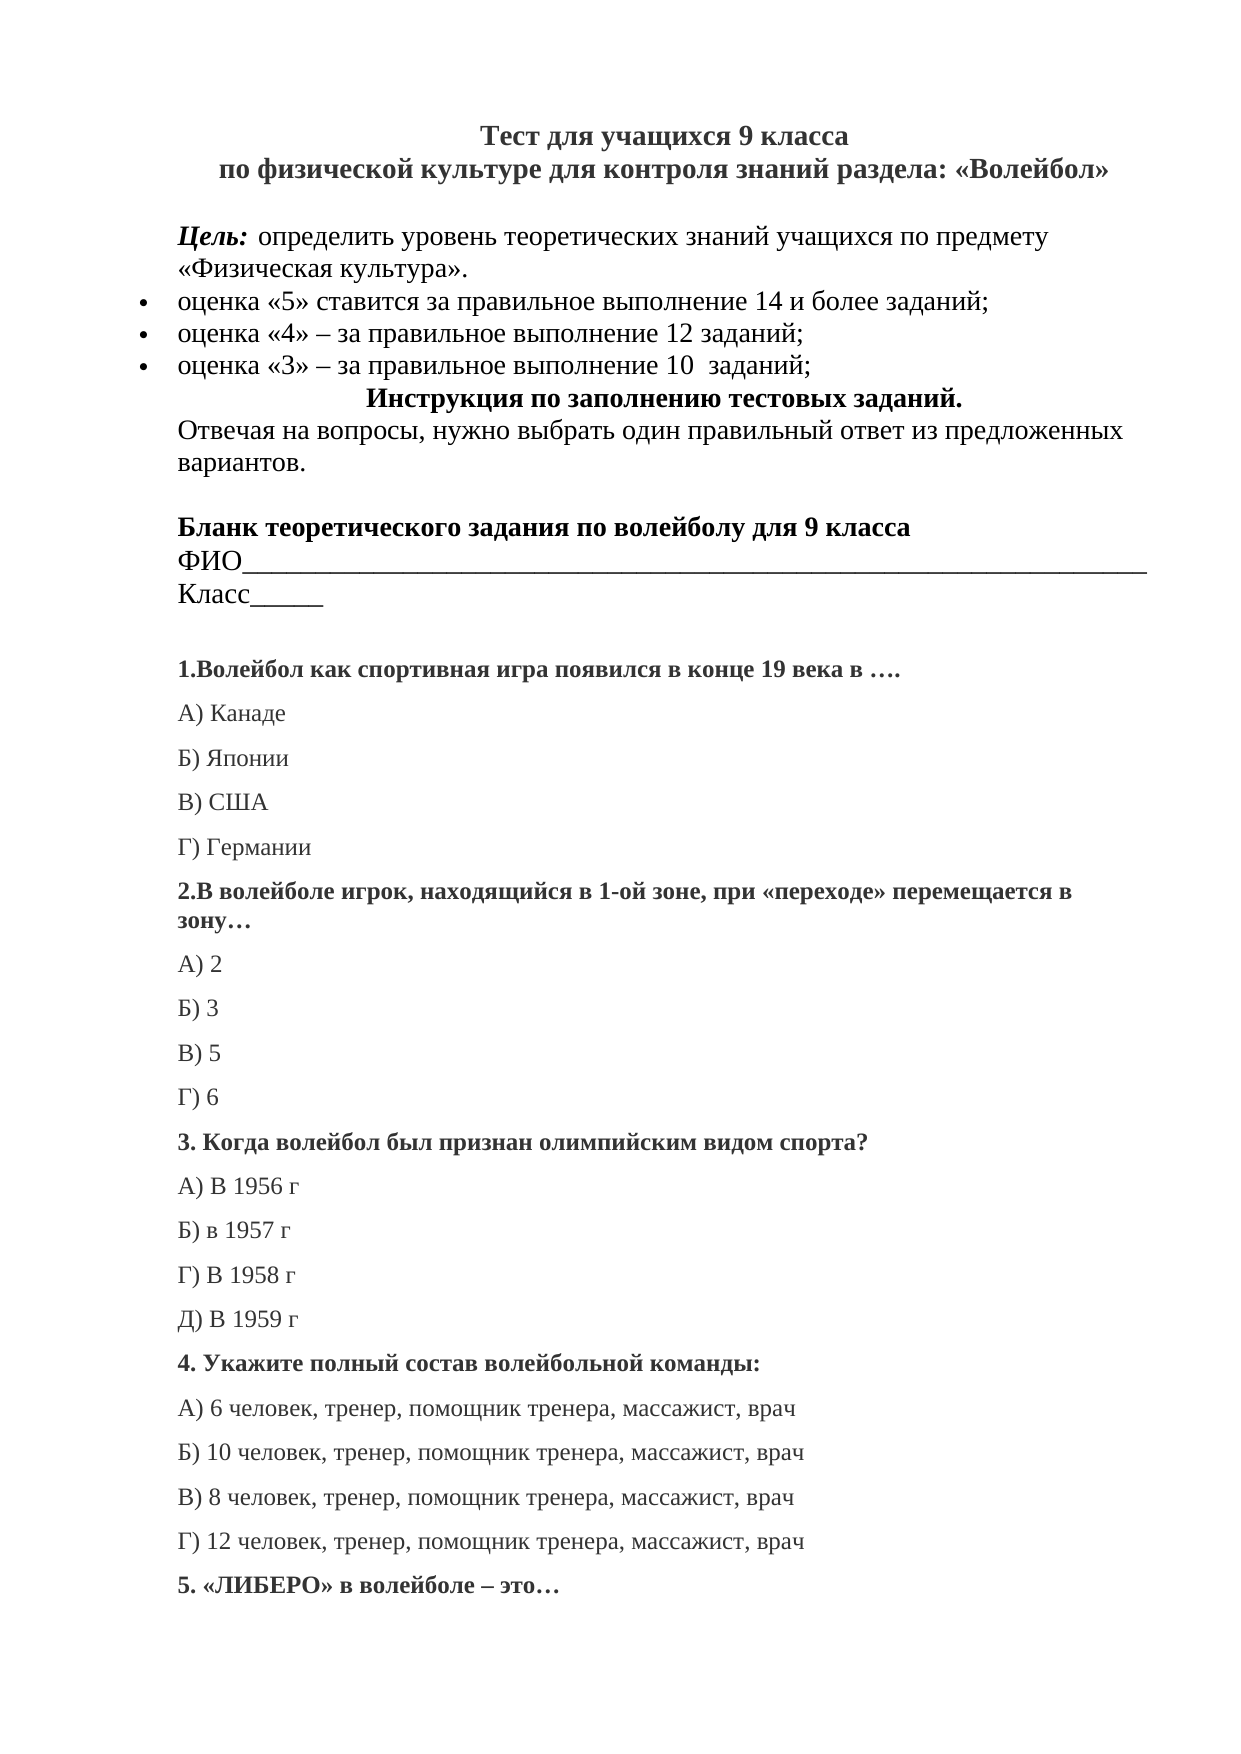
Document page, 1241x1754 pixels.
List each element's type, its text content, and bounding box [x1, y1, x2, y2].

list оценка «3» – за правильное выполнение 10 заданий; [140, 348, 1152, 381]
text В) 5 [177, 1038, 1152, 1067]
text Б) 10 человек, тренер, помощник тренера, массажист, врач [177, 1437, 1152, 1466]
text Б) 3 [177, 993, 1152, 1022]
text А) Канаде [177, 698, 1152, 727]
text Г) 12 человек, тренер, помощник тренера, массажист, врач [177, 1526, 1152, 1555]
text Б) в 1957 г [177, 1215, 1152, 1244]
text Класс_____ [177, 576, 1152, 610]
text 5. «ЛИБЕРО» в волейболе – это… [177, 1570, 1152, 1599]
text Цель: определить уровень теоретических знаний учащихся по предмету «Физическая культура». [177, 219, 1152, 283]
text Г) В 1958 г [177, 1260, 1152, 1288]
text А) 6 человек, тренер, помощник тренера, массажист, врач [177, 1393, 1152, 1422]
text 2.В волейболе игрок, находящийся в 1-ой зоне, при «переходе» перемещается в зону… [177, 876, 1152, 933]
text Г) Германии [177, 832, 1152, 860]
text В) США [177, 787, 1152, 816]
text Бланк теоретического задания по волейболу для 9 класса [177, 510, 1152, 543]
text Г) 6 [177, 1082, 1152, 1111]
text Инструкция по заполнению тестовых заданий. [177, 381, 1152, 413]
text А) В 1956 г [177, 1171, 1152, 1200]
text по физической культуре для контроля знаний раздела: «Волейбол» [177, 152, 1152, 185]
list оценка «5» ставится за правильное выполнение 14 и более заданий; [140, 283, 1152, 316]
list оценка «4» – за правильное выполнение 12 заданий; [140, 316, 1152, 348]
text ФИО______________________________________________________________ [177, 543, 1152, 576]
text Д) В 1959 г [177, 1304, 1152, 1333]
text 3. Когда волейбол был признан олимпийским видом спорта? [177, 1127, 1152, 1155]
text 1.Волейбол как спортивная игра появился в конце 19 века в …. [177, 654, 1152, 683]
text Б) Японии [177, 743, 1152, 772]
text 4. Укажите полный состав волейбольной команды: [177, 1348, 1152, 1377]
text Отвечая на вопросы, нужно выбрать один правильный ответ из предложенных вариантов. [177, 413, 1152, 478]
text Тест для учащихся 9 класса [177, 118, 1152, 152]
text А) 2 [177, 949, 1152, 978]
text В) 8 человек, тренер, помощник тренера, массажист, врач [177, 1482, 1152, 1510]
